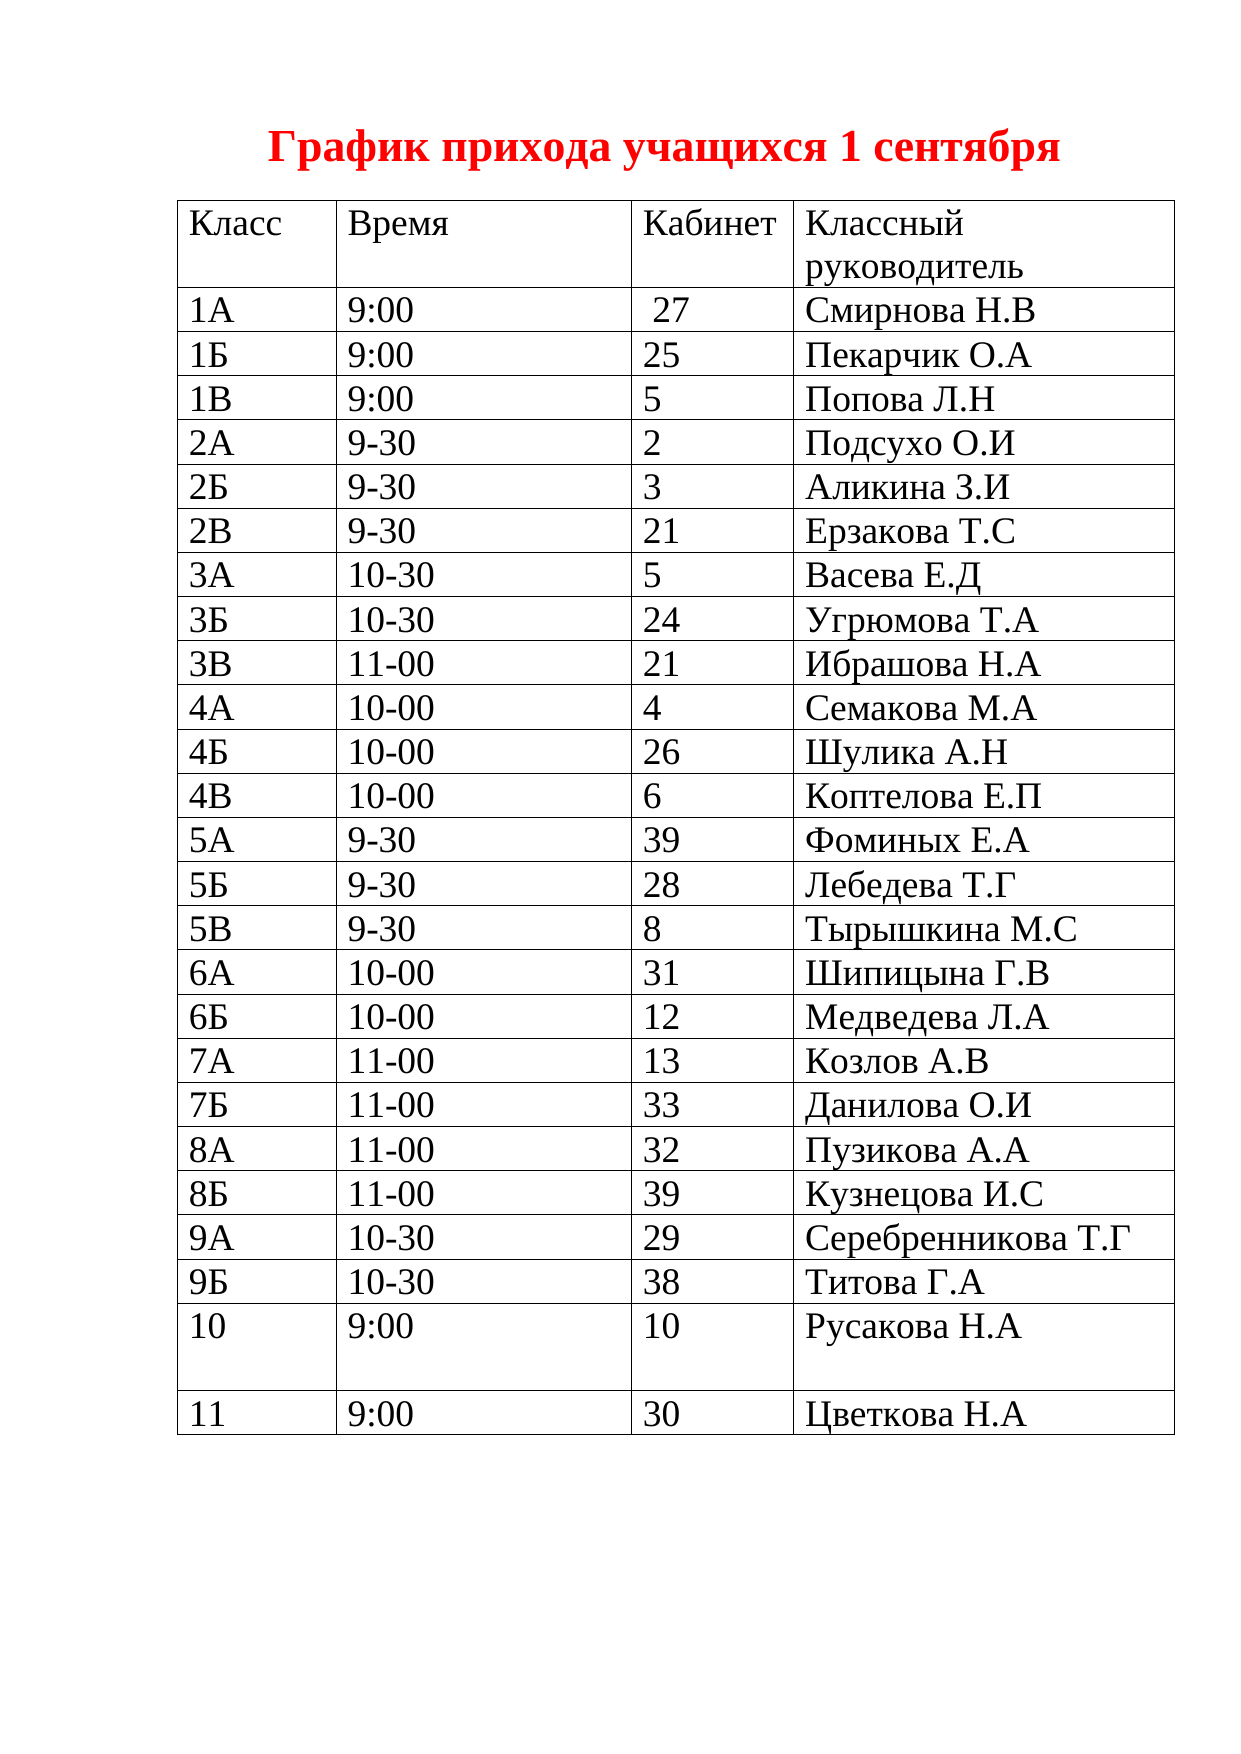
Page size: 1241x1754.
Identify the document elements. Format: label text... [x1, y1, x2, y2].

table_cell 11-00 [337, 1127, 631, 1170]
table_cell Шипицына Г.В [794, 950, 1174, 993]
table_cell 10-30 [337, 597, 631, 640]
table_cell Васева Е.Д [794, 553, 1174, 596]
table_cell Титова Г.А [794, 1260, 1174, 1303]
table_cell 9А [178, 1215, 336, 1258]
table_cell 10-00 [337, 730, 631, 773]
table_cell 9-30 [337, 862, 631, 905]
table_cell 39 [632, 818, 793, 861]
table_cell Попова Л.Н [794, 376, 1174, 419]
table_cell 13 [632, 1039, 793, 1082]
table_header Классный руководитель [794, 201, 1174, 287]
table_cell 9-30 [337, 465, 631, 508]
table_cell 3А [178, 553, 336, 596]
table_cell 10 [178, 1304, 336, 1390]
table_header Кабинет [632, 201, 793, 287]
table_cell 11-00 [337, 1039, 631, 1082]
table_cell 21 [632, 641, 793, 684]
table_cell 1А [178, 288, 336, 331]
table_cell 7А [178, 1039, 336, 1082]
table_cell 32 [632, 1127, 793, 1170]
table_cell 11-00 [337, 1083, 631, 1126]
table_cell 4Б [178, 730, 336, 773]
table_cell Цветкова Н.А [794, 1391, 1174, 1434]
table_cell 9:00 [337, 376, 631, 419]
table_cell 4 [632, 685, 793, 728]
table_cell 9-30 [337, 906, 631, 949]
table_cell 9-30 [337, 509, 631, 552]
table_cell Ерзакова Т.С [794, 509, 1174, 552]
table_cell 9:00 [337, 332, 631, 375]
table_cell 8Б [178, 1171, 336, 1214]
table_cell 5 [632, 376, 793, 419]
table_cell 28 [632, 862, 793, 905]
table_cell 6А [178, 950, 336, 993]
table_cell 3Б [178, 597, 336, 640]
table_cell Аликина З.И [794, 465, 1174, 508]
table_cell Тырышкина М.С [794, 906, 1174, 949]
table_cell Данилова О.И [794, 1083, 1174, 1126]
table_cell Кузнецова И.С [794, 1171, 1174, 1214]
table_cell 2Б [178, 465, 336, 508]
table_cell 4В [178, 774, 336, 817]
table_cell 10-30 [337, 553, 631, 596]
table_cell 2 [632, 420, 793, 463]
table_cell 9Б [178, 1260, 336, 1303]
table_cell 38 [632, 1260, 793, 1303]
table_cell 1Б [178, 332, 336, 375]
table_cell Лебедева Т.Г [794, 862, 1174, 905]
table_cell Козлов А.В [794, 1039, 1174, 1082]
table_cell 33 [632, 1083, 793, 1126]
table_cell 9:00 [337, 1391, 631, 1434]
table_cell 7Б [178, 1083, 336, 1126]
table_cell Смирнова Н.В [794, 288, 1174, 331]
table_cell 8 [632, 906, 793, 949]
text График прихода учащихся 1 сентября [177, 118, 1152, 171]
table_cell 5 [632, 553, 793, 596]
table_cell 11-00 [337, 641, 631, 684]
table_cell Шулика А.Н [794, 730, 1174, 773]
table_cell 25 [632, 332, 793, 375]
table_cell 26 [632, 730, 793, 773]
table_cell Ибрашова Н.А [794, 641, 1174, 684]
table_cell 30 [632, 1391, 793, 1434]
table_cell Пекарчик О.А [794, 332, 1174, 375]
table_cell 31 [632, 950, 793, 993]
table_cell 3В [178, 641, 336, 684]
table_cell Подсухо О.И [794, 420, 1174, 463]
table_cell Медведева Л.А [794, 995, 1174, 1038]
table_cell 6Б [178, 995, 336, 1038]
table_cell Серебренникова Т.Г [794, 1215, 1174, 1258]
table_cell 5Б [178, 862, 336, 905]
table_cell 4А [178, 685, 336, 728]
table_cell 8А [178, 1127, 336, 1170]
table_cell 10 [632, 1304, 793, 1390]
table_cell 9-30 [337, 818, 631, 861]
table_cell 39 [632, 1171, 793, 1214]
table_header Класс [178, 201, 336, 287]
table_cell 9:00 [337, 288, 631, 331]
table_cell 12 [632, 995, 793, 1038]
table_cell 2В [178, 509, 336, 552]
table_cell 10-00 [337, 950, 631, 993]
table_cell Русакова Н.А [794, 1304, 1174, 1390]
table_cell 24 [632, 597, 793, 640]
table_cell 5А [178, 818, 336, 861]
table_cell 1В [178, 376, 336, 419]
table_cell 11-00 [337, 1171, 631, 1214]
table_cell 10-00 [337, 685, 631, 728]
table_cell 9:00 [337, 1304, 631, 1390]
table_cell Коптелова Е.П [794, 774, 1174, 817]
table_cell Фоминых Е.А [794, 818, 1174, 861]
table_cell 9-30 [337, 420, 631, 463]
table_cell Угрюмова Т.А [794, 597, 1174, 640]
table_cell 10-00 [337, 995, 631, 1038]
table_cell 6 [632, 774, 793, 817]
table_cell 3 [632, 465, 793, 508]
table_cell 29 [632, 1215, 793, 1258]
table_cell Пузикова А.А [794, 1127, 1174, 1170]
table_cell Семакова М.А [794, 685, 1174, 728]
table_header Время [337, 201, 631, 287]
table_cell 11 [178, 1391, 336, 1434]
table_cell 27 [632, 288, 793, 331]
table_cell 10-00 [337, 774, 631, 817]
table_cell 10-30 [337, 1215, 631, 1258]
table_cell 5В [178, 906, 336, 949]
table_cell 2А [178, 420, 336, 463]
table_cell 21 [632, 509, 793, 552]
table_cell 10-30 [337, 1260, 631, 1303]
